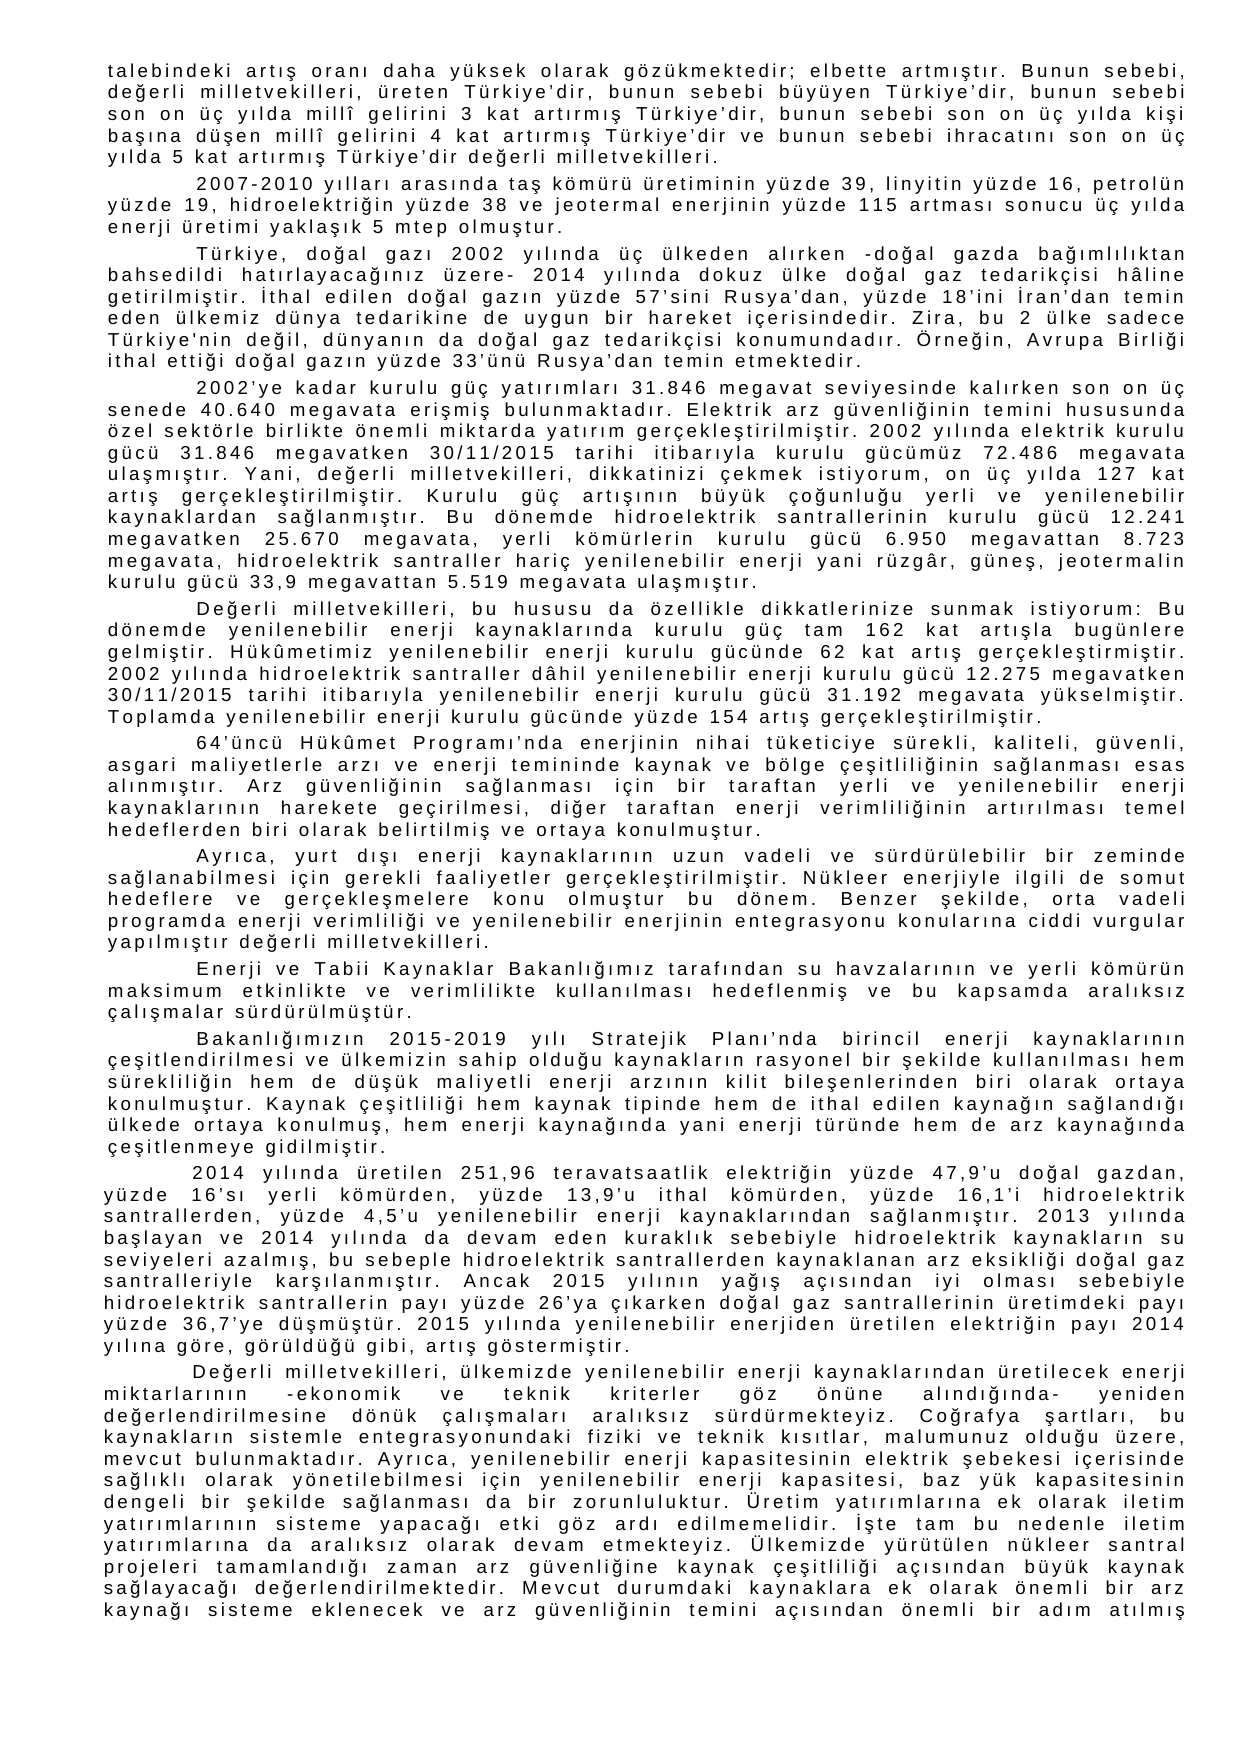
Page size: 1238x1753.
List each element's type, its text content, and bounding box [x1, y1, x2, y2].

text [103, 1361, 1186, 1620]
text 2014 yılında üretilen 251,96 teravatsaatlik elektriğin yüzde 47,9’u doğal gazdan, yüzde 16’sı yerli kömürden, yüzde 13,9’u ithal kömürden, yüzde 16,1’i hidroelektrik santrallerden, yüzde 4,5’u yenilenebilir enerji kaynaklarından sağlanmıştır. 2013 yılında başlayan ve 2014 yılında da devam eden kuraklık sebebiyle hidroelektrik kaynakların su seviyeleri azalmış, bu sebeple hidroelektrik santrallerden kaynaklanan arz eksikliği doğal gaz santralleriyle karşılanmıştır. Ancak 2015 yılının yağış açısından iyi olması sebebiyle hidroelektrik santrallerin payı yüzde 26’ya çıkarken doğal gaz santrallerinin üretimdeki payı yüzde 36,7’ye düşmüştür. 2015 yılında yenilenebilir enerjiden üretilen elektriğin payı 2014 yılına göre, görüldüğü gibi, artış göstermiştir. [103, 1162, 1186, 1356]
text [108, 60, 1186, 167]
text 2002’ye kadar kurulu güç yatırımları 31.846 megavat seviyesinde kalırken son on üç senede 40.640 megavata erişmiş bulunmaktadır. Elektrik arz güvenliğinin temini hususunda özel sektörle birlikte önemli miktarda yatırım gerçekleştirilmiştir. 2002 yılında elektrik kurulu gücü 31.846 megavatken 30/11/2015 tarihi itibarıyla kurulu gücümüz 72.486 megavata ulaşmıştır. Yani, değerli milletvekilleri, dikkatinizi çekmek istiyorum, on üç yılda 127 kat artış gerçekleştirilmiştir. Kurulu güç artışının büyük çoğunluğu yerli ve yenilenebilir kaynaklardan sağlanmıştır. Bu dönemde hidroelektrik santrallerinin kurulu gücü 12.241 megavatken 25.670 megavata, yerli kömürlerin kurulu gücü 6.950 megavattan 8.723 megavata, hidroelektrik santraller hariç yenilenebilir enerji yani rüzgâr, güneş, jeotermalin kurulu gücü 33,9 megavattan 5.519 megavata ulaşmıştır. [108, 377, 1186, 592]
text 64’üncü Hükûmet Programı’nda enerjinin nihai tüketiciye sürekli, kaliteli, güvenli, asgari maliyetlerle arzı ve enerji temininde kaynak ve bölge çeşitliliğinin sağlanması esas alınmıştır. Arz güvenliğinin sağlanması için bir taraftan yerli ve yenilenebilir enerji kaynaklarının harekete geçirilmesi, diğer taraftan enerji verimliliğinin artırılması temel hedeflerden biri olarak belirtilmiş ve ortaya konulmuştur. [108, 732, 1186, 840]
text Ayrıca, yurt dışı enerji kaynaklarının uzun vadeli ve sürdürülebilir bir zeminde sağlanabilmesi için gerekli faaliyetler gerçekleştirilmiştir. Nükleer enerjiyle ilgili de somut hedeflere ve gerçekleşmelere konu olmuştur bu dönem. Benzer şekilde, orta vadeli programda enerji verimliliği ve yenilenebilir enerjinin entegrasyonu konularına ciddi vurgular yapılmıştır değerli milletvekilleri. [108, 845, 1186, 953]
text Değerli milletvekilleri, bu hususu da özellikle dikkatlerinize sunmak istiyorum: Bu dönemde yenilenebilir enerji kaynaklarında kurulu güç tam 162 kat artışla bugünlere gelmiştir. Hükûmetimiz yenilenebilir enerji kurulu gücünde 62 kat artış gerçekleştirmiştir. 2002 yılında hidroelektrik santraller dâhil yenilenebilir enerji kurulu gücü 12.275 megavatken 30/11/2015 tarihi itibarıyla yenilenebilir enerji kurulu gücü 31.192 megavata yükselmiştir. Toplamda yenilenebilir enerji kurulu gücünde yüzde 154 artış gerçekleştirilmiştir. [108, 598, 1186, 727]
text Bakanlığımızın 2015-2019 yılı Stratejik Planı’nda birincil enerji kaynaklarının çeşitlendirilmesi ve ülkemizin sahip olduğu kaynakların rasyonel bir şekilde kullanılması hem sürekliliğin hem de düşük maliyetli enerji arzının kilit bileşenlerinden biri olarak ortaya konulmuştur. Kaynak çeşitliliği hem kaynak tipinde hem de ithal edilen kaynağın sağlandığı ülkede ortaya konulmuş, hem enerji kaynağında yani enerji türünde hem de arz kaynağında çeşitlenmeye gidilmiştir. [108, 1028, 1186, 1157]
text Enerji ve Tabii Kaynaklar Bakanlığımız tarafından su havzalarının ve yerli kömürün maksimum etkinlikte ve verimlilikte kullanılması hedeflenmiş ve bu kapsamda aralıksız çalışmalar sürdürülmüştür. [108, 958, 1186, 1023]
text 2007-2010 yılları arasında taş kömürü üretiminin yüzde 39, linyitin yüzde 16, petrolün yüzde 19, hidroelektriğin yüzde 38 ve jeotermal enerjinin yüzde 115 artması sonucu üç yılda enerji üretimi yaklaşık 5 mtep olmuştur. [108, 173, 1186, 237]
text Türkiye, doğal gazı 2002 yılında üç ülkeden alırken -doğal gazda bağımlılıktan bahsedildi hatırlayacağınız üzere- 2014 yılında dokuz ülke doğal gaz tedarikçisi hâline getirilmiştir. İthal edilen doğal gazın yüzde 57’sini Rusya’dan, yüzde 18’ini İran’dan temin eden ülkemiz dünya tedarikine de uygun bir hareket içerisindedir. Zira, bu 2 ülke sadece Türkiye'nin değil, dünyanın da doğal gaz tedarikçisi konumundadır. Örneğin, Avrupa Birliği ithal ettiği doğal gazın yüzde 33’ünü Rusya’dan temin etmektedir. [108, 242, 1186, 372]
